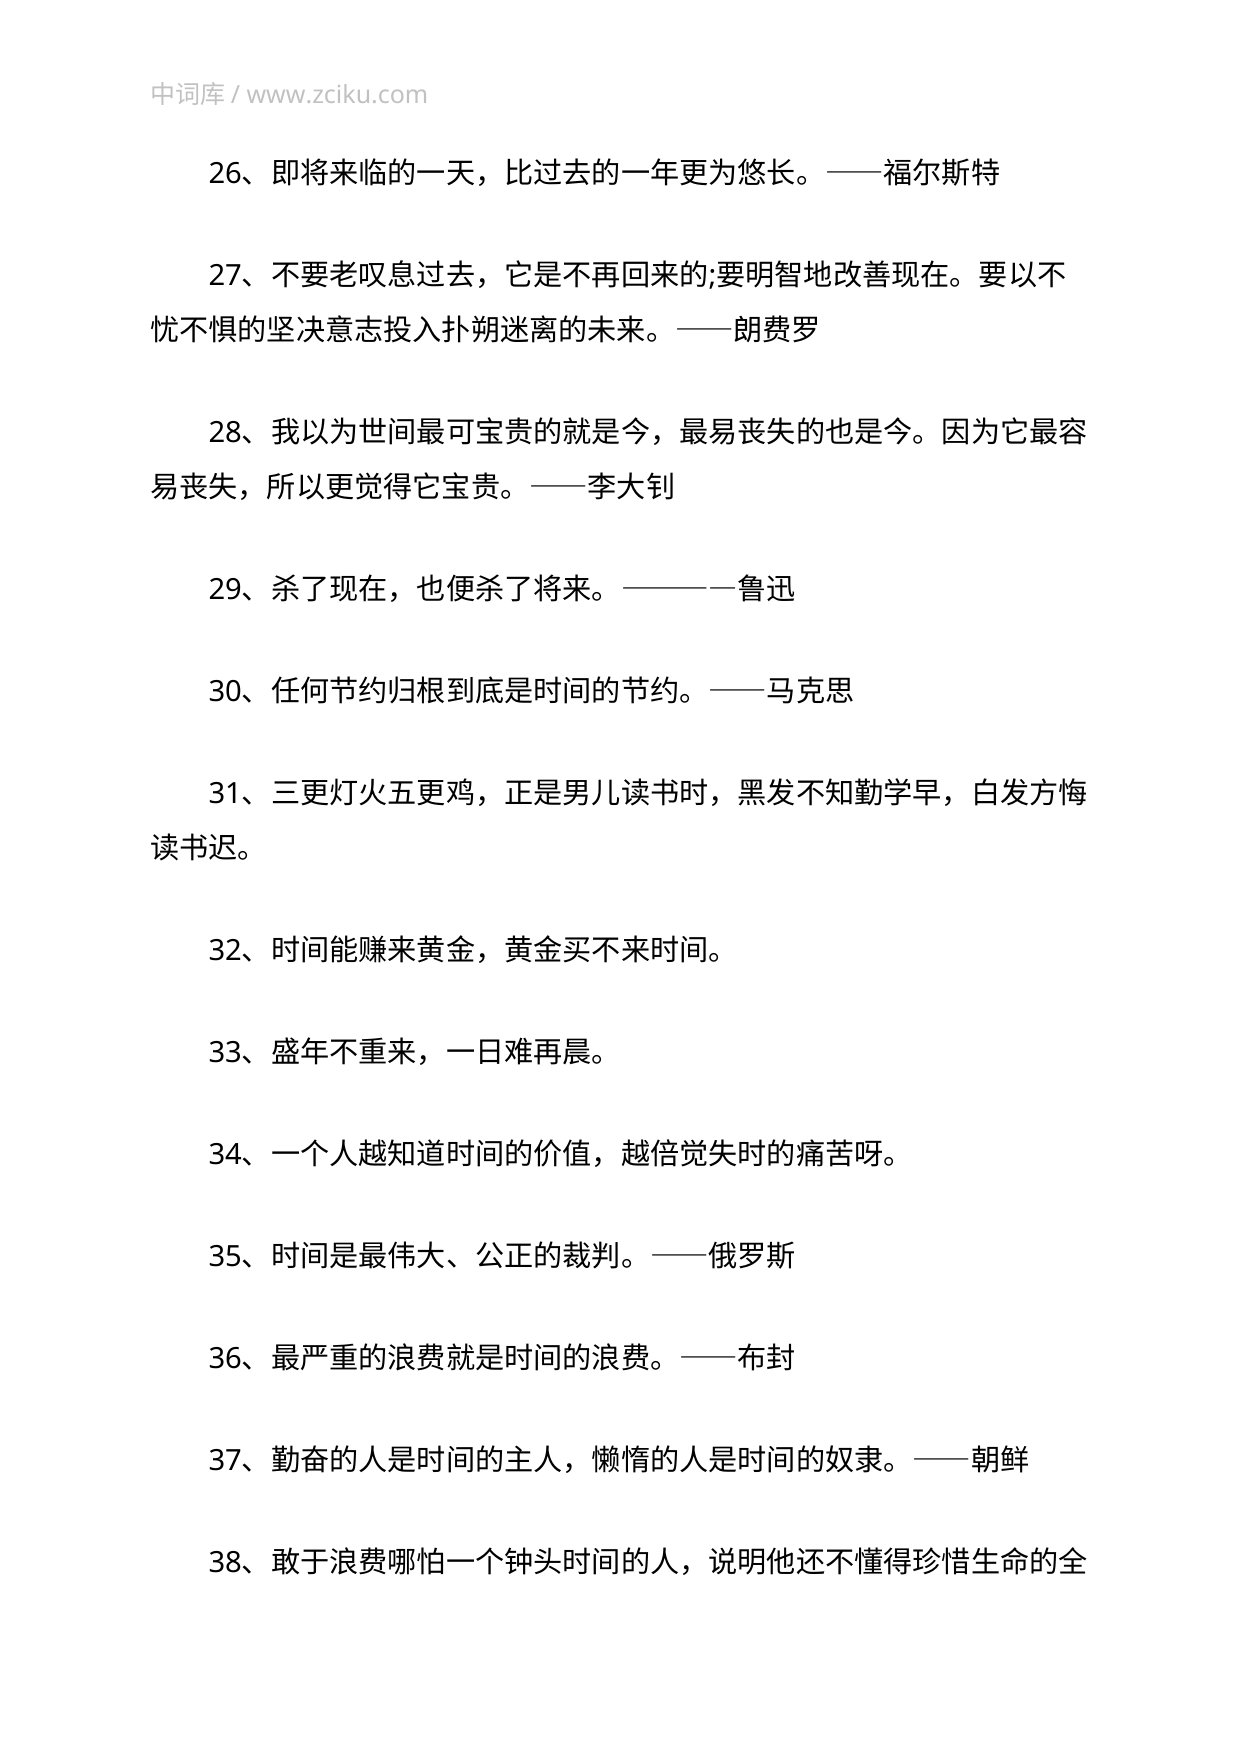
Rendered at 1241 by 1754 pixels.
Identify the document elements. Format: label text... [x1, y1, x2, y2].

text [150, 1538, 1090, 1581]
text 34、一个人越知道时间的价值，越倍觉失时的痛苦呀。 [150, 1130, 1090, 1173]
text 31、三更灯火五更鸡，正是男儿读书时，黑发不知勤学早，白发方悔读书迟。 [150, 769, 1090, 867]
text 30、任何节约归根到底是时间的节约。——马克思 [150, 667, 1090, 710]
text 32、时间能赚来黄金，黄金买不来时间。 [150, 926, 1090, 969]
text 35、时间是最伟大、公正的裁判。——俄罗斯 [150, 1232, 1090, 1274]
text 29、杀了现在，也便杀了将来。————鲁迅 [150, 566, 1090, 608]
text 36、最严重的浪费就是时间的浪费。——布封 [150, 1334, 1090, 1377]
text 26、即将来临的一天，比过去的一年更为悠长。——福尔斯特 [150, 150, 1090, 192]
text 37、勤奋的人是时间的主人，懒惰的人是时间的奴隶。——朝鲜 [150, 1436, 1090, 1478]
text 33、盛年不重来，一日难再晨。 [150, 1028, 1090, 1071]
text 28、我以为世间最可宝贵的就是今，最易丧失的也是今。因为它最容易丧失，所以更觉得它宝贵。——李大钊 [150, 409, 1090, 506]
text 27、不要老叹息过去，它是不再回来的;要明智地改善现在。要以不忧不惧的坚决意志投入扑朔迷离的未来。——朗费罗 [150, 252, 1090, 349]
